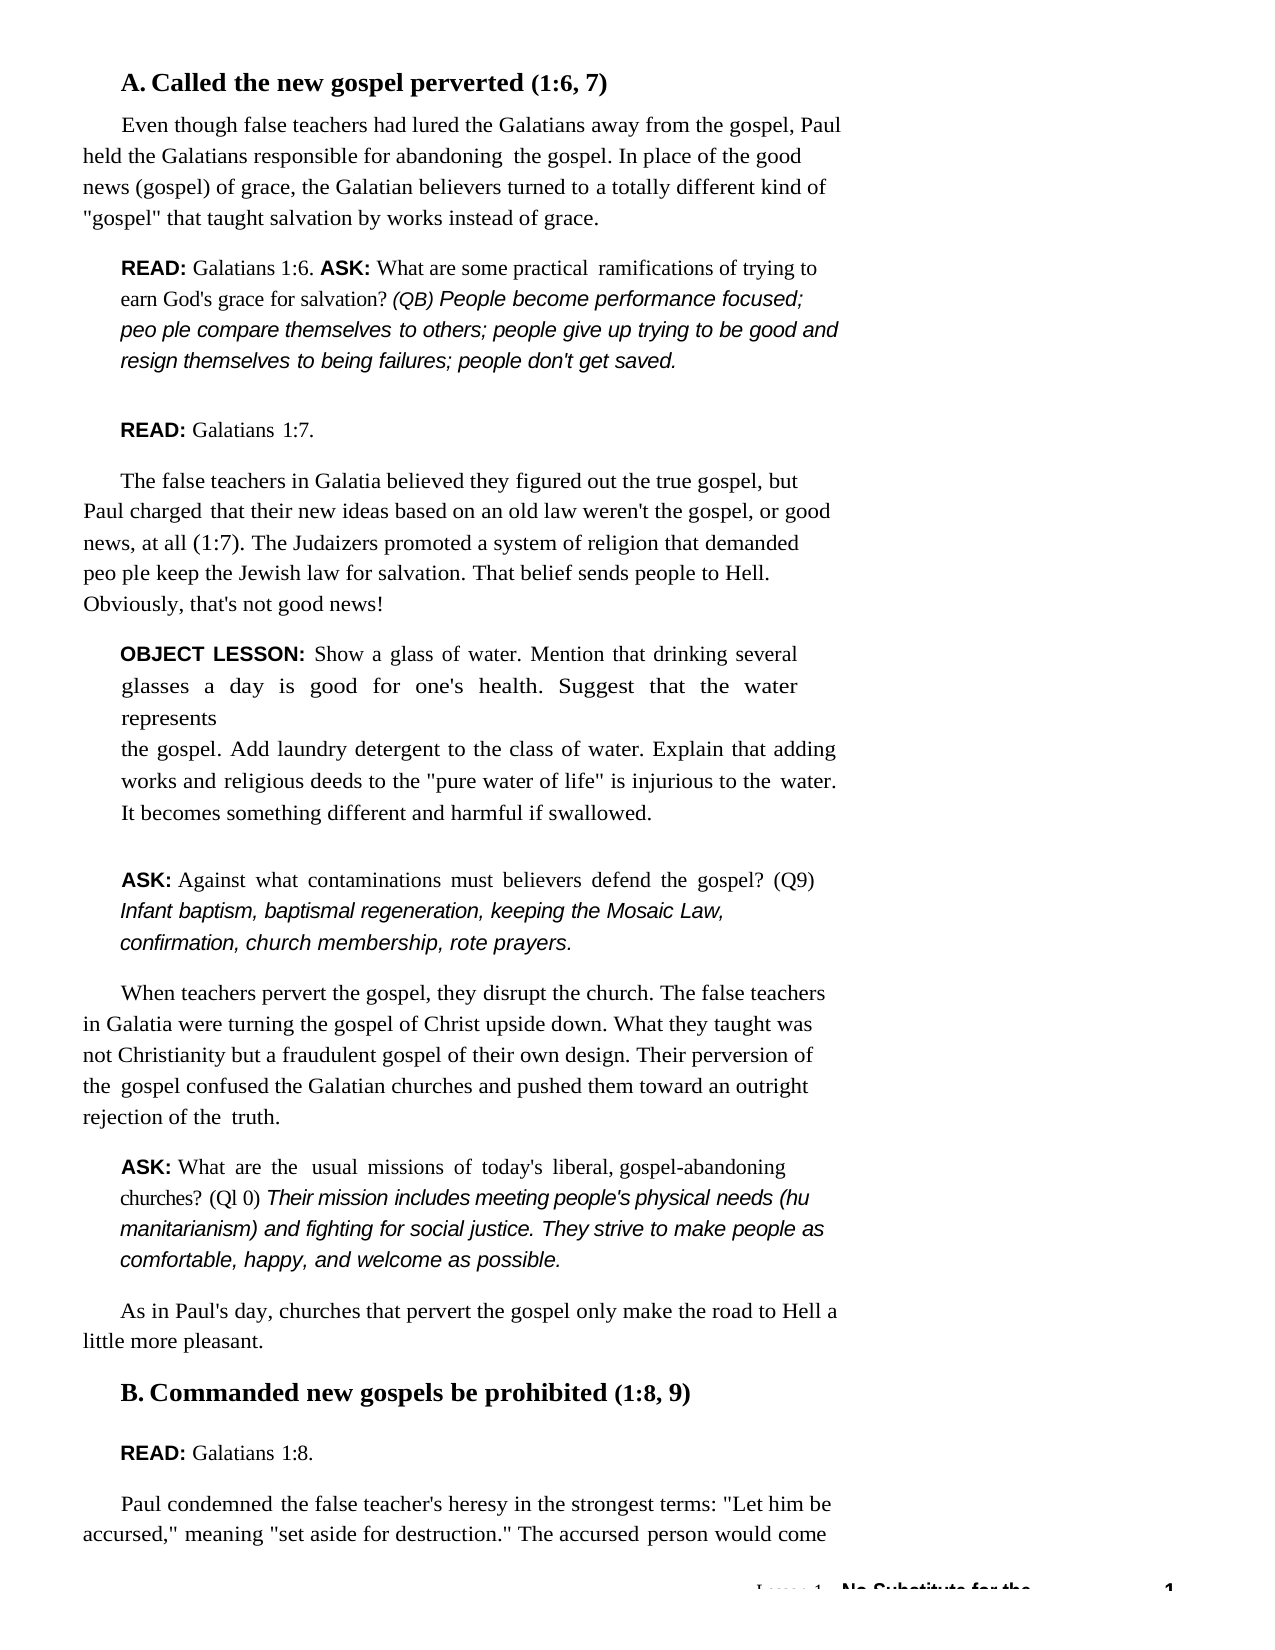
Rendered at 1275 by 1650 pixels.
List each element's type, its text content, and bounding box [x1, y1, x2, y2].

text ASK: Against what contaminations must believers defend the gospel? (Q9) Infant baptism, baptismal regeneration, keeping the Mosaic Law, confirmation, church membership, rote prayers. [120, 867, 836, 955]
text READ: Galatians 1:7. [120, 417, 1244, 442]
text the gospel. Add laundry detergent to the class of water. Explain that adding works and religious deeds to the "pure water of life" is injurious to the water. It becomes something different and harmful if swallowed. [121, 736, 837, 825]
text As in Paul's day, churches that pervert the gospel only make the road to Hell a little more pleasant. [83, 1298, 844, 1354]
subtitle Commanded new gospels be prohibited (1:8, 9) [120, 1377, 1244, 1407]
text The false teachers in Galatia believed they figured out the true gospel, but Paul charged that their new ideas based on an old law weren't the gospel, or good news, at all (1:7). The Judaizers promoted a system of religion that demanded peo­ ple keep the Jewish law for salvation. That belief sends people to Hell. Obviously, that's not good news! [83, 468, 838, 616]
text OBJECT LESSON: Show a glass of water. Mention that drinking several glasses a day is good for one's health. Suggest that the water represents [120, 641, 798, 730]
text ASK: What are the usual missions of today's liberal, gospel-abandoning churches? (Ql 0) Their mission includes meeting people's physical needs (hu­ manitarianism) and fighting for social justice. They strive to make people as comfortable, happy, and welcome as possible. [120, 1154, 844, 1272]
text READ: Galatians 1:8. [120, 1440, 1244, 1465]
subtitle Called the new gospel perverted (1:6, 7) [121, 67, 1244, 97]
text Even though false teachers had lured the Galatians away from the gospel, Paul held the Galatians responsible for abandoning the gospel. In place of the good news (gospel) of grace, the Galatian believers turned to a totally different kind of "gospel" that taught salvation by works instead of grace. [83, 112, 844, 231]
text READ: Galatians 1:6. ASK: What are some practical ramifications of trying to earn God's grace for salvation? (QB) People become performance focused; peo­ ple compare themselves to others; people give up trying to be good and resign themselves to being failures; people don't get saved. [120, 255, 850, 373]
text Paul condemned the false teacher's heresy in the strongest terms: "Let him be accursed," meaning "set aside for destruction." The accursed person would come [83, 1491, 844, 1547]
text When teachers pervert the gospel, they disrupt the church. The false teachers in Galatia were turning the gospel of Christ upside down. What they taught was not Christianity but a fraudulent gospel of their own design. Their perversion of the gospel confused the Galatian churches and pushed them toward an outright rejection of the truth. [83, 980, 836, 1129]
